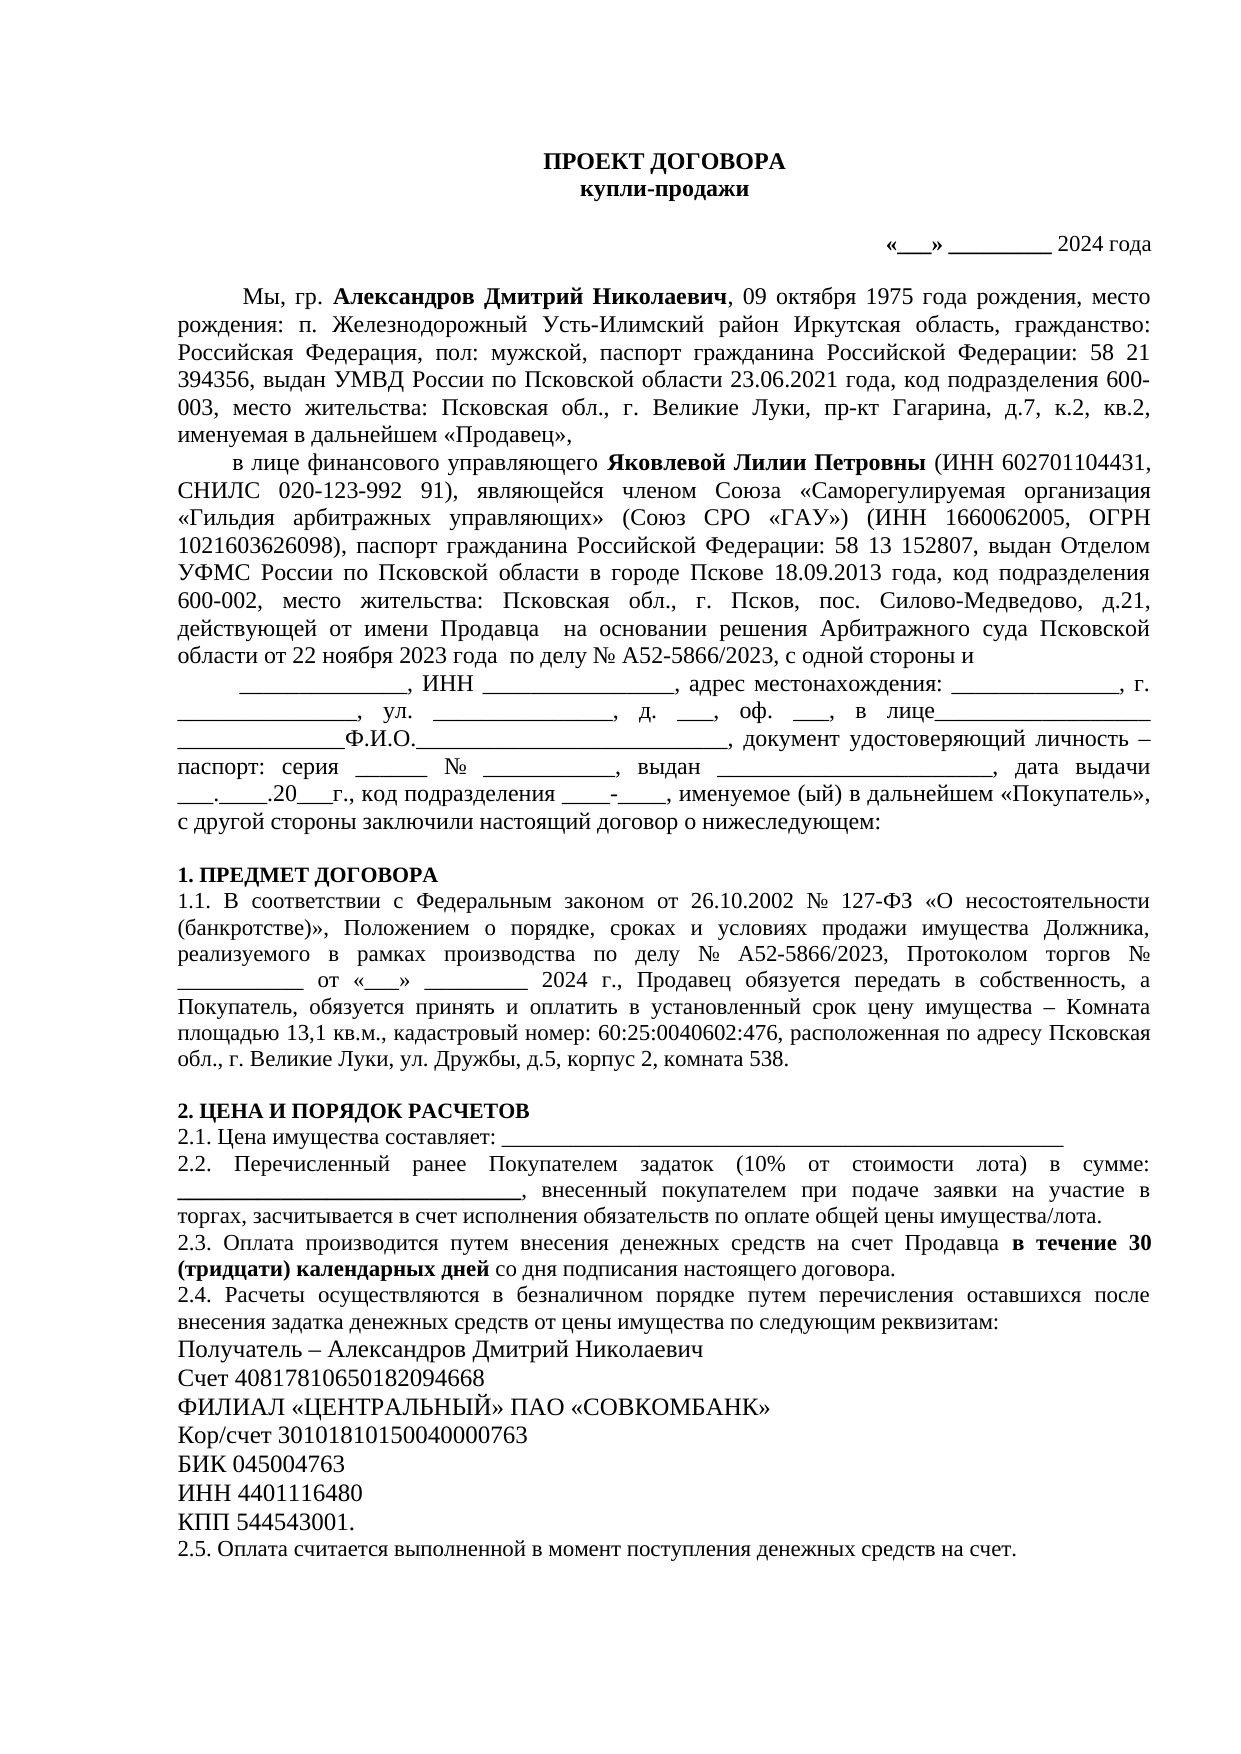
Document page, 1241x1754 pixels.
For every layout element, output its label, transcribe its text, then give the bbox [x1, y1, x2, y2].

text в лице финансового управляющего Яковлевой Лилии Петровны (ИНН 602701104431, СНИЛС 020-123-992 91), являющейся членом Союза «Саморегулируемая организация «Гильдия арбитражных управляющих» (Союз СРО «ГАУ») (ИНН 1660062005, ОГРН 1021603626098), паспорт гражданина Российской Федерации: 58 13 152807, выдан Отделом УФМС России по Псковской области в городе Пскове 18.09.2013 года, код подразделения 600-002, место жительства: Псковская обл., г. Псков, пос. Силово-Медведово, д.21, действующей от имени Продавца на основании решения Арбитражного суда Псковской области от 22 ноября 2023 года по делу № А52-5866/2023, с одной стороны и [177, 448, 1152, 669]
text ФИЛИАЛ «ЦЕНТРАЛЬНЫЙ» ПАО «СОВКОМБАНК» [177, 1392, 1152, 1420]
text ______________, ИНН ________________, адрес местонахождения: ______________, г. _______________, ул. _______________, д. ___, оф. ___, в лице__________________ ______________Ф.И.О.__________________________, документ удостоверяющий личность – паспорт: серия ______ № ___________, выдан _______________________, дата выдачи ___.____.20___г., код подразделения ____-____, именуемое (ый) в дальнейшем «Покупатель», с другой стороны заключили настоящий договор о нижеследующем: [177, 669, 1152, 834]
text 2.3. Оплата производится путем внесения денежных средств на счет Продавца в течение 30 (тридцати) календарных дней со дня подписания настоящего договора. [177, 1229, 1152, 1281]
text ПРОЕКТ ДОГОВОРА [177, 147, 1152, 174]
text Счет 40817810650182094668 [177, 1363, 1152, 1392]
text купли-продажи [177, 174, 1152, 202]
text Мы, гр. Александров Дмитрий Николаевич, 09 октября 1975 года рождения, место рождения: п. Железнодорожный Усть-Илимский район Иркутская область, гражданство: Российская Федерация, пол: мужской, паспорт гражданина Российской Федерации: 58 21 394356, выдан УМВД России по Псковской области 23.06.2021 года, код подразделения 600-003, место жительства: Псковская обл., г. Великие Луки, пр-кт Гагарина, д.7, к.2, кв.2, именуемая в дальнейшем «Продавец», [177, 282, 1152, 448]
text 2.5. Оплата считается выполненной в момент поступления денежных средств на счет. [177, 1535, 1152, 1562]
text «___» _________ 2024 года [177, 230, 1152, 256]
text 2. ЦЕНА И ПОРЯДОК РАСЧЕТОВ [177, 1098, 1152, 1123]
text 2.2. Перечисленный ранее Покупателем задаток (10% от стоимости лота) в сумме: ______________________________, внесенный покупателем при подаче заявки на участие в торгах, засчитывается в счет исполнения обязательств по оплате общей цены имущества/лота. [177, 1150, 1152, 1229]
text 2.1. Цена имущества составляет: _________________________________________________ [177, 1123, 1152, 1150]
text БИК 045004763 [177, 1449, 1152, 1478]
text 1. ПРЕДМЕТ ДОГОВОРА [177, 862, 1152, 887]
text Получатель – Александров Дмитрий Николаевич [177, 1334, 1152, 1363]
text Кор/счет 30101810150040000763 [177, 1420, 1152, 1449]
text ИНН 4401116480 [177, 1478, 1152, 1507]
text КПП 544543001. [177, 1507, 1152, 1535]
text 1.1. В соответствии с Федеральным законом от 26.10.2002 № 127-ФЗ «О несостоятельности (банкротстве)», Положением о порядке, сроках и условиях продажи имущества Должника, реализуемого в рамках производства по делу № А52-5866/2023, Протоколом торгов № ___________ от «___» _________ 2024 г., Продавец обязуется передать в собственность, а Покупатель, обязуется принять и оплатить в установленный срок цену имущества – Комната площадью 13,1 кв.м., кадастровый номер: 60:25:0040602:476, расположенная по адресу Псковская обл., г. Великие Луки, ул. Дружбы, д.5, корпус 2, комната 538. [177, 887, 1152, 1072]
text 2.4. Расчеты осуществляются в безналичном порядке путем перечисления оставшихся после внесения задатка денежных средств от цены имущества по следующим реквизитам: [177, 1281, 1152, 1334]
